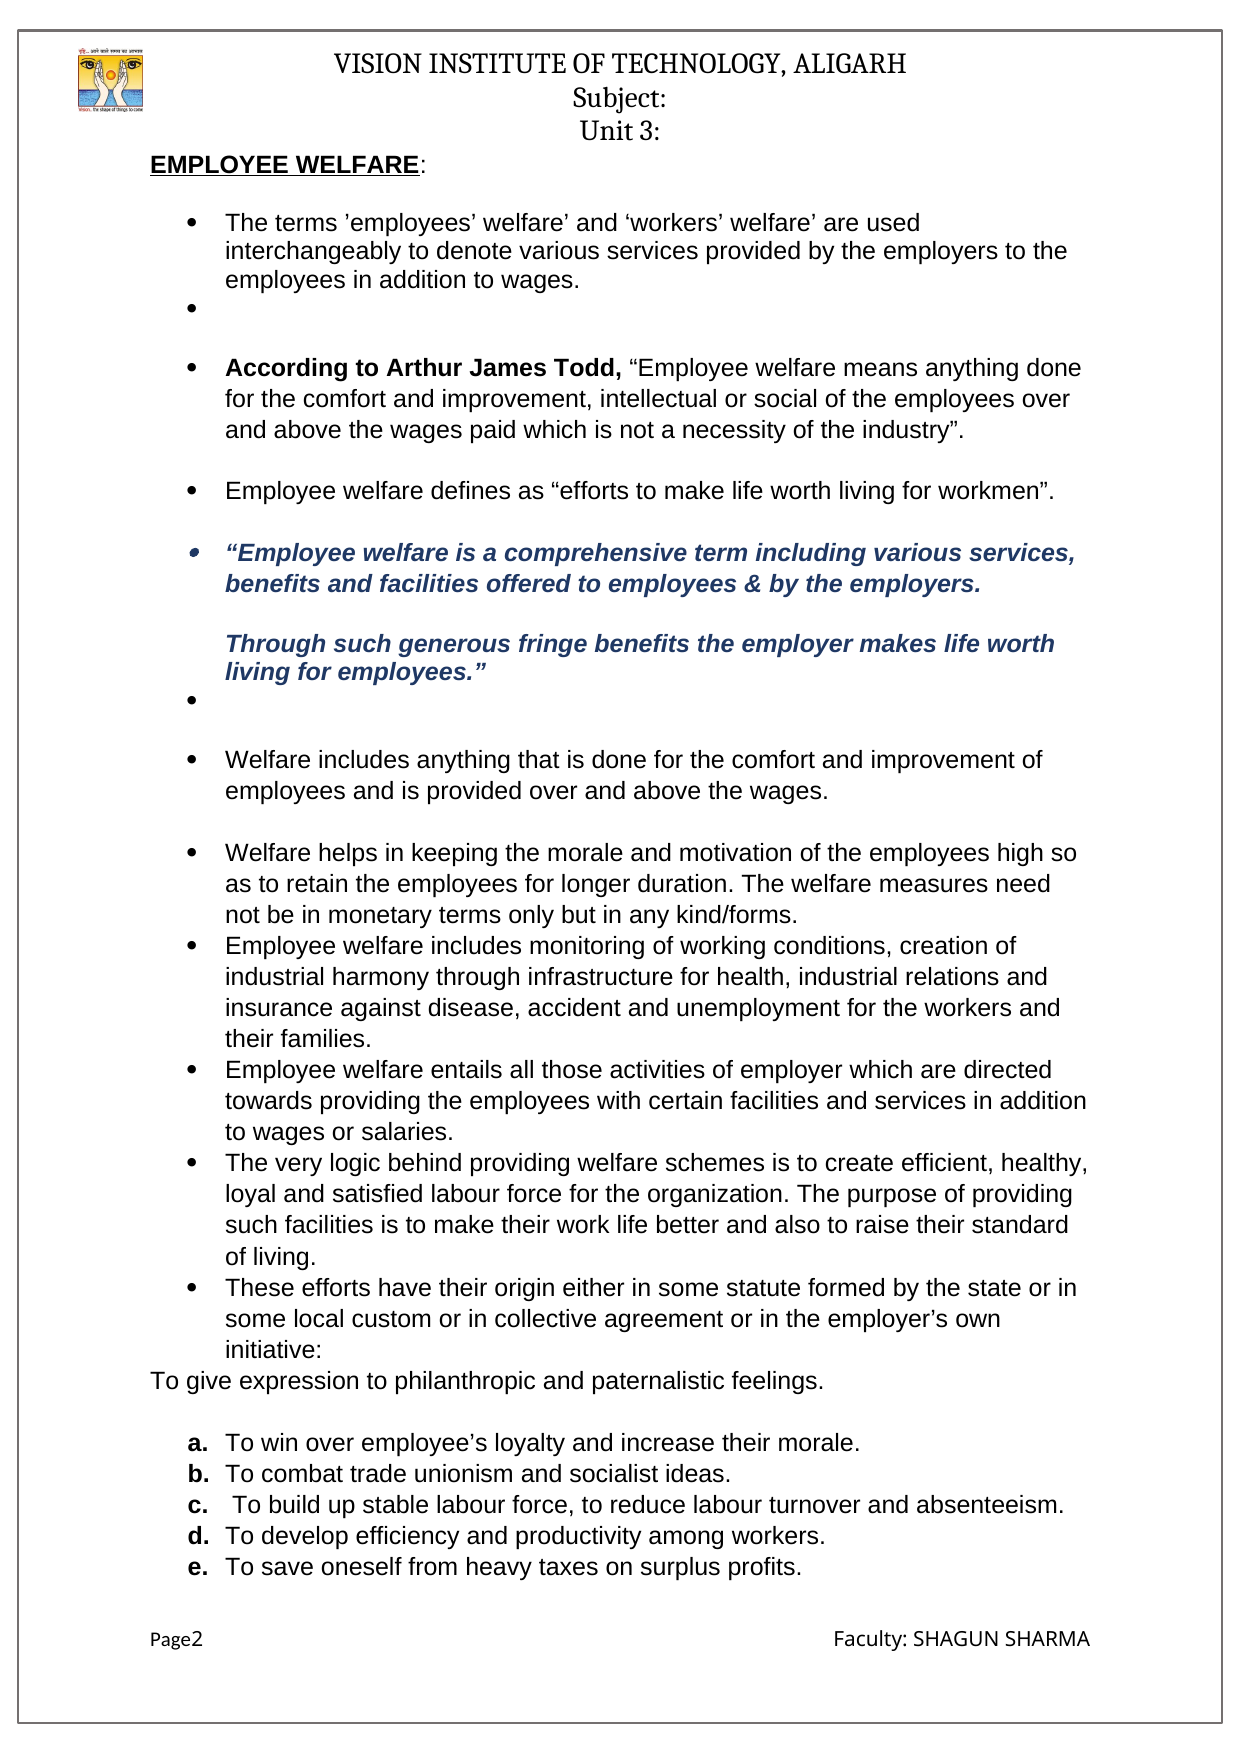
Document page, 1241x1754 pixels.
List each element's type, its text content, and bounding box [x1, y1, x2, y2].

list According to Arthur James Todd, “Employee welfare means anything done for the comfort and improvement, intellectual or social of the employees over and above the wages paid which is not a necessity of the industry”. [187, 353, 1090, 444]
list To build up stable labour force, to reduce labour turnover and absenteeism. [187, 1490, 1090, 1519]
list To win over employee’s loyalty and increase their morale. [187, 1428, 1090, 1457]
list Through such generous fringe benefits the employer makes life worth living for employees.” [225, 629, 1090, 686]
list To save oneself from heavy taxes on surplus profits. [187, 1552, 1090, 1581]
text To give expression to philanthropic and paternalistic feelings. [150, 1366, 1090, 1394]
list The very logic behind providing welfare schemes is to create efficient, healthy, loyal and satisfied labour force for the organization. The purpose of providing such facilities is to make their work life better and also to raise their standard of living. [187, 1148, 1090, 1270]
list “Employee welfare is a comprehensive term including various services, benefits and facilities offered to employees & by the employers. [187, 538, 1090, 598]
list To combat trade unionism and socialist ideas. [187, 1459, 1090, 1488]
list These efforts have their origin either in some statute formed by the state or in some local custom or in collective agreement or in the employer’s own initiative: [187, 1273, 1090, 1363]
list To develop efficiency and productivity among workers. [187, 1521, 1090, 1550]
list Employee welfare defines as “efforts to make life worth living for workmen”. [187, 476, 1090, 505]
text EMPLOYEE WELFARE: [150, 150, 1090, 179]
list Welfare helps in keeping the morale and motivation of the employees high so as to retain the employees for longer duration. The welfare measures need not be in monetary terms only but in any kind/forms. [187, 838, 1090, 928]
list The terms ’employees’ welfare’ and ‘workers’ welfare’ are used interchangeably to denote various services provided by the employers to the employees in addition to wages. [187, 207, 1090, 294]
picture [78, 48, 143, 112]
list Welfare includes anything that is done for the comfort and improvement of employees and is provided over and above the wages. [187, 745, 1090, 805]
list Employee welfare includes monitoring of working conditions, creation of industrial harmony through infrastructure for health, industrial relations and insurance against disease, accident and unemployment for the workers and their families. [187, 931, 1090, 1053]
list Employee welfare entails all those activities of employer which are directed towards providing the employees with certain facilities and services in addition to wages or salaries. [187, 1055, 1090, 1146]
